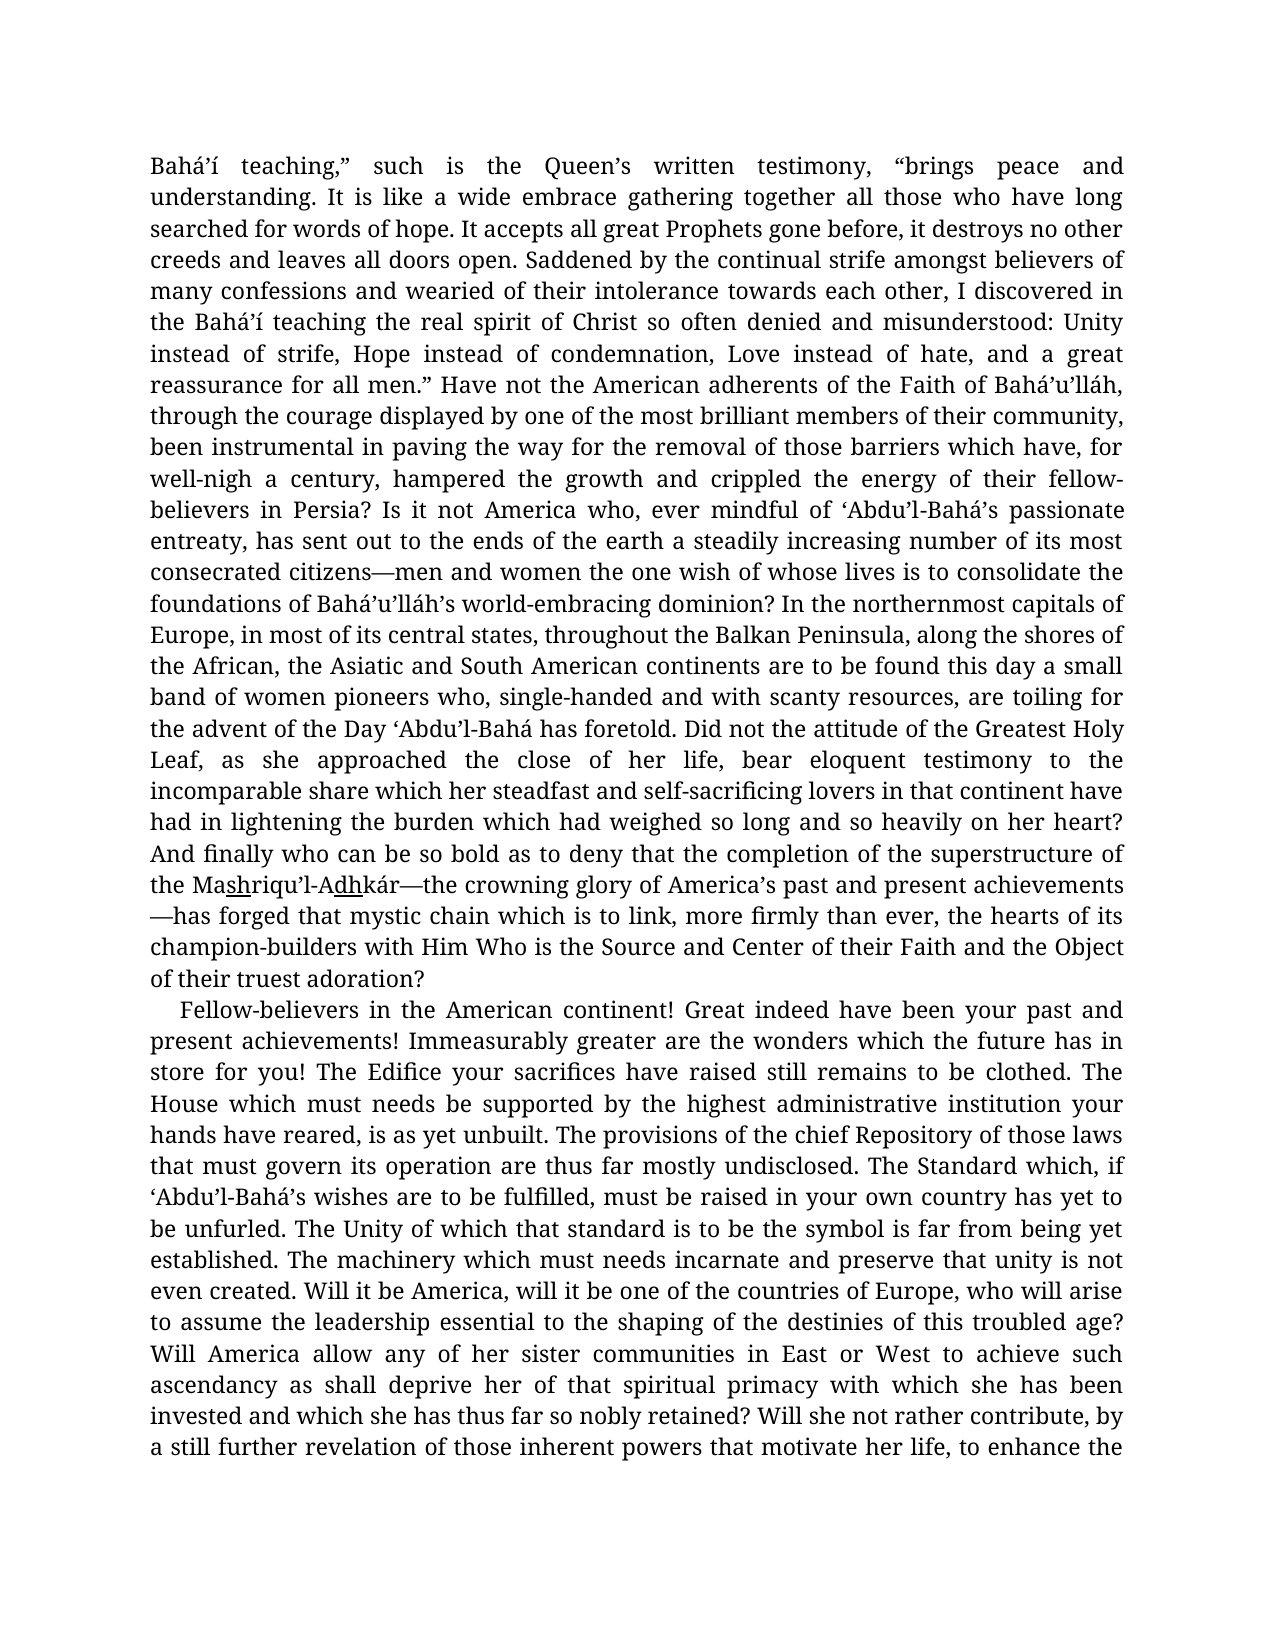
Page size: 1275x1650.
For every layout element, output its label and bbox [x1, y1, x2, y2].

text [150, 994, 1125, 1462]
text [150, 150, 1125, 994]
